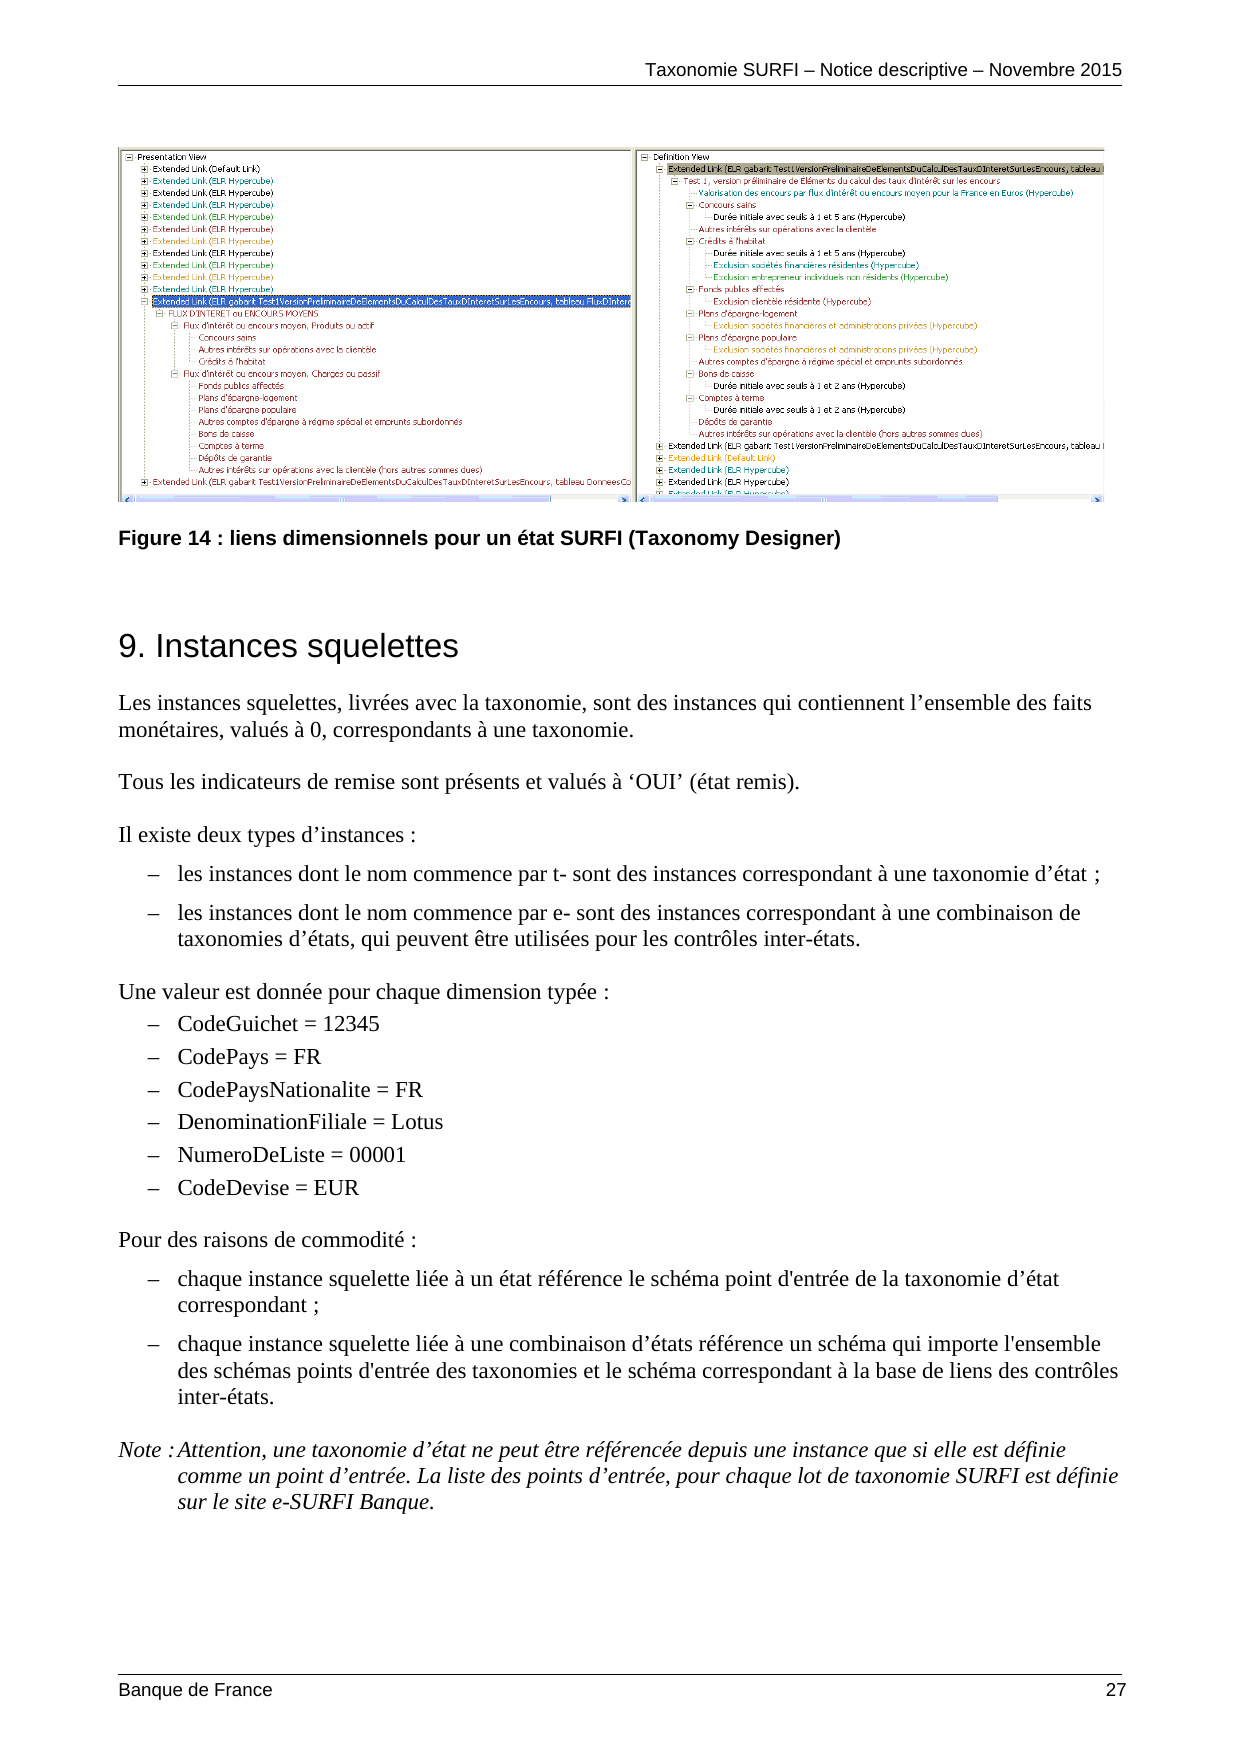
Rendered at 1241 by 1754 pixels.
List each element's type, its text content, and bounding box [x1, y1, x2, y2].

text Il existe deux types d’instances : [118, 821, 1122, 847]
list CodeGuichet = 12345 [148, 1011, 1122, 1037]
list les instances dont le nom commence par e- sont des instances correspondant à une combinaison de taxonomies d’états, qui peuvent être utilisées pour les contrôles inter-états. [148, 899, 1122, 952]
list NumeroDeListe = 00001 [148, 1141, 1122, 1167]
list CodeDevise = EUR [148, 1173, 1122, 1200]
list chaque instance squelette liée à une combinaison d’états référence un schéma qui importe l'ensemble des schémas points d'entrée des taxonomies et le schéma correspondant à la base de liens des contrôles inter-états. [148, 1330, 1122, 1409]
list CodePays = FR [148, 1043, 1122, 1069]
list chaque instance squelette liée à un état référence le schéma point d'entrée de la taxonomie d’état correspondant ; [148, 1265, 1122, 1318]
text Note : Attention, une taxonomie d’état ne peut être référencée depuis une instance que si elle est définie comme un point d’entrée. La liste des points d’entrée, pour chaque lot de taxonomie SURFI est définie sur le site e-SURFI Banque. [118, 1436, 1122, 1515]
text Une valeur est donnée pour chaque dimension typée : [118, 978, 1122, 1004]
picture [118, 147, 1105, 502]
list les instances dont le nom commence par t- sont des instances correspondant à une taxonomie d’état ; [148, 860, 1122, 886]
text Pour des raisons de commodité : [118, 1226, 1122, 1253]
subtitle Instances squelettes [118, 626, 1122, 664]
list DenominationFiliale = Lotus [148, 1108, 1122, 1135]
text Les instances squelettes, livrées avec la taxonomie, sont des instances qui contiennent l’ensemble des faits monétaires, valués à 0, correspondants à une taxonomie. [118, 689, 1122, 742]
list CodePaysNationalite = FR [148, 1076, 1122, 1102]
text Tous les indicateurs de remise sont présents et valués à ‘OUI’ (état remis). [118, 768, 1122, 795]
